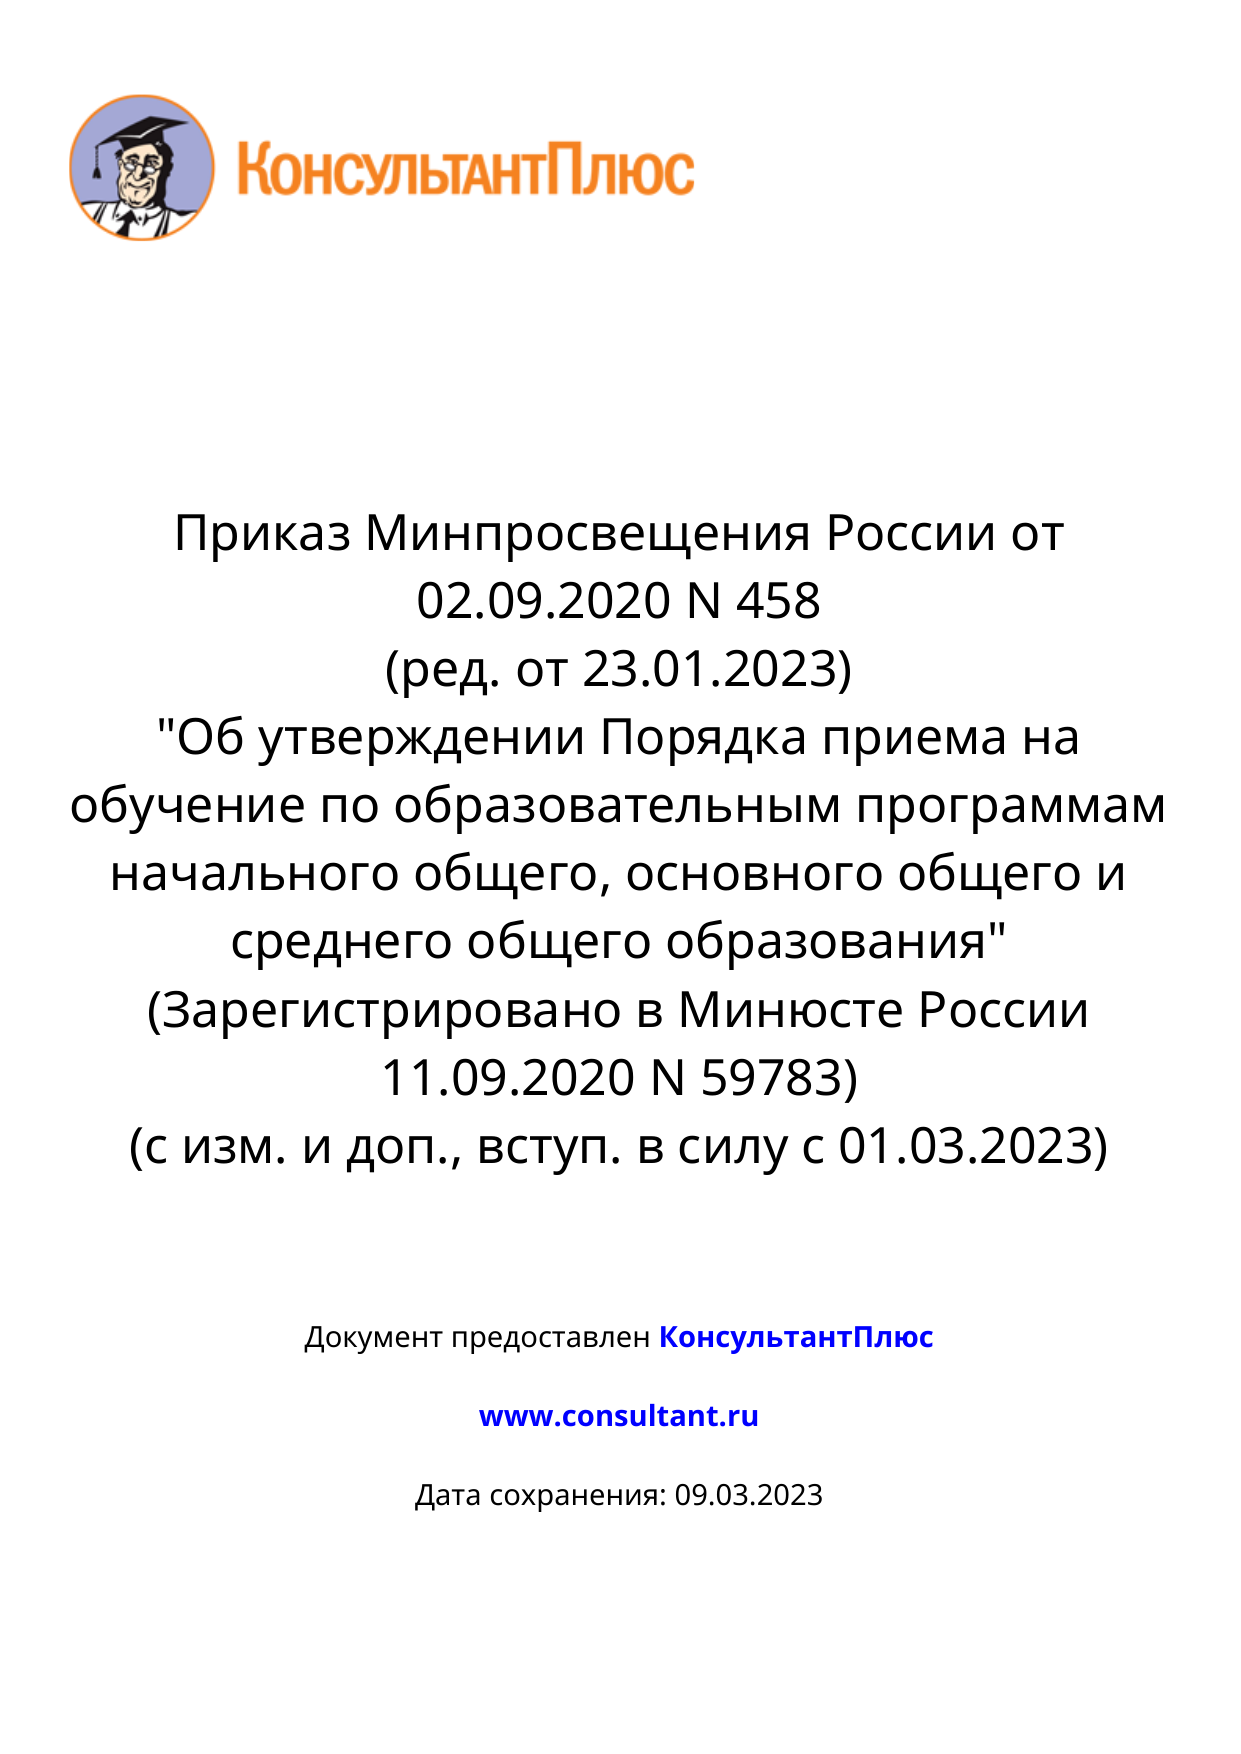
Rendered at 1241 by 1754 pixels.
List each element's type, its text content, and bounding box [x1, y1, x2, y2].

table_cell Приказ Минпросвещения России от 02.09.2020 N 458 (ред. от 23.01.2023) "Об утверждении Порядка приема на обучение по образовательным программам начального общего, основного общего и среднего общего образования" (Зарегистрировано в Минюсте России 11.09.2020 N 59783) (с изм. и доп., вступ. в силу с 01.03.2023) [61, 403, 1177, 1272]
picture [69, 93, 695, 243]
table_header [61, 88, 1177, 403]
table_cell Документ предоставлен КонсультантПлюс www.consultant.ru Дата сохранения: 09.03.2023 [61, 1272, 1177, 1587]
